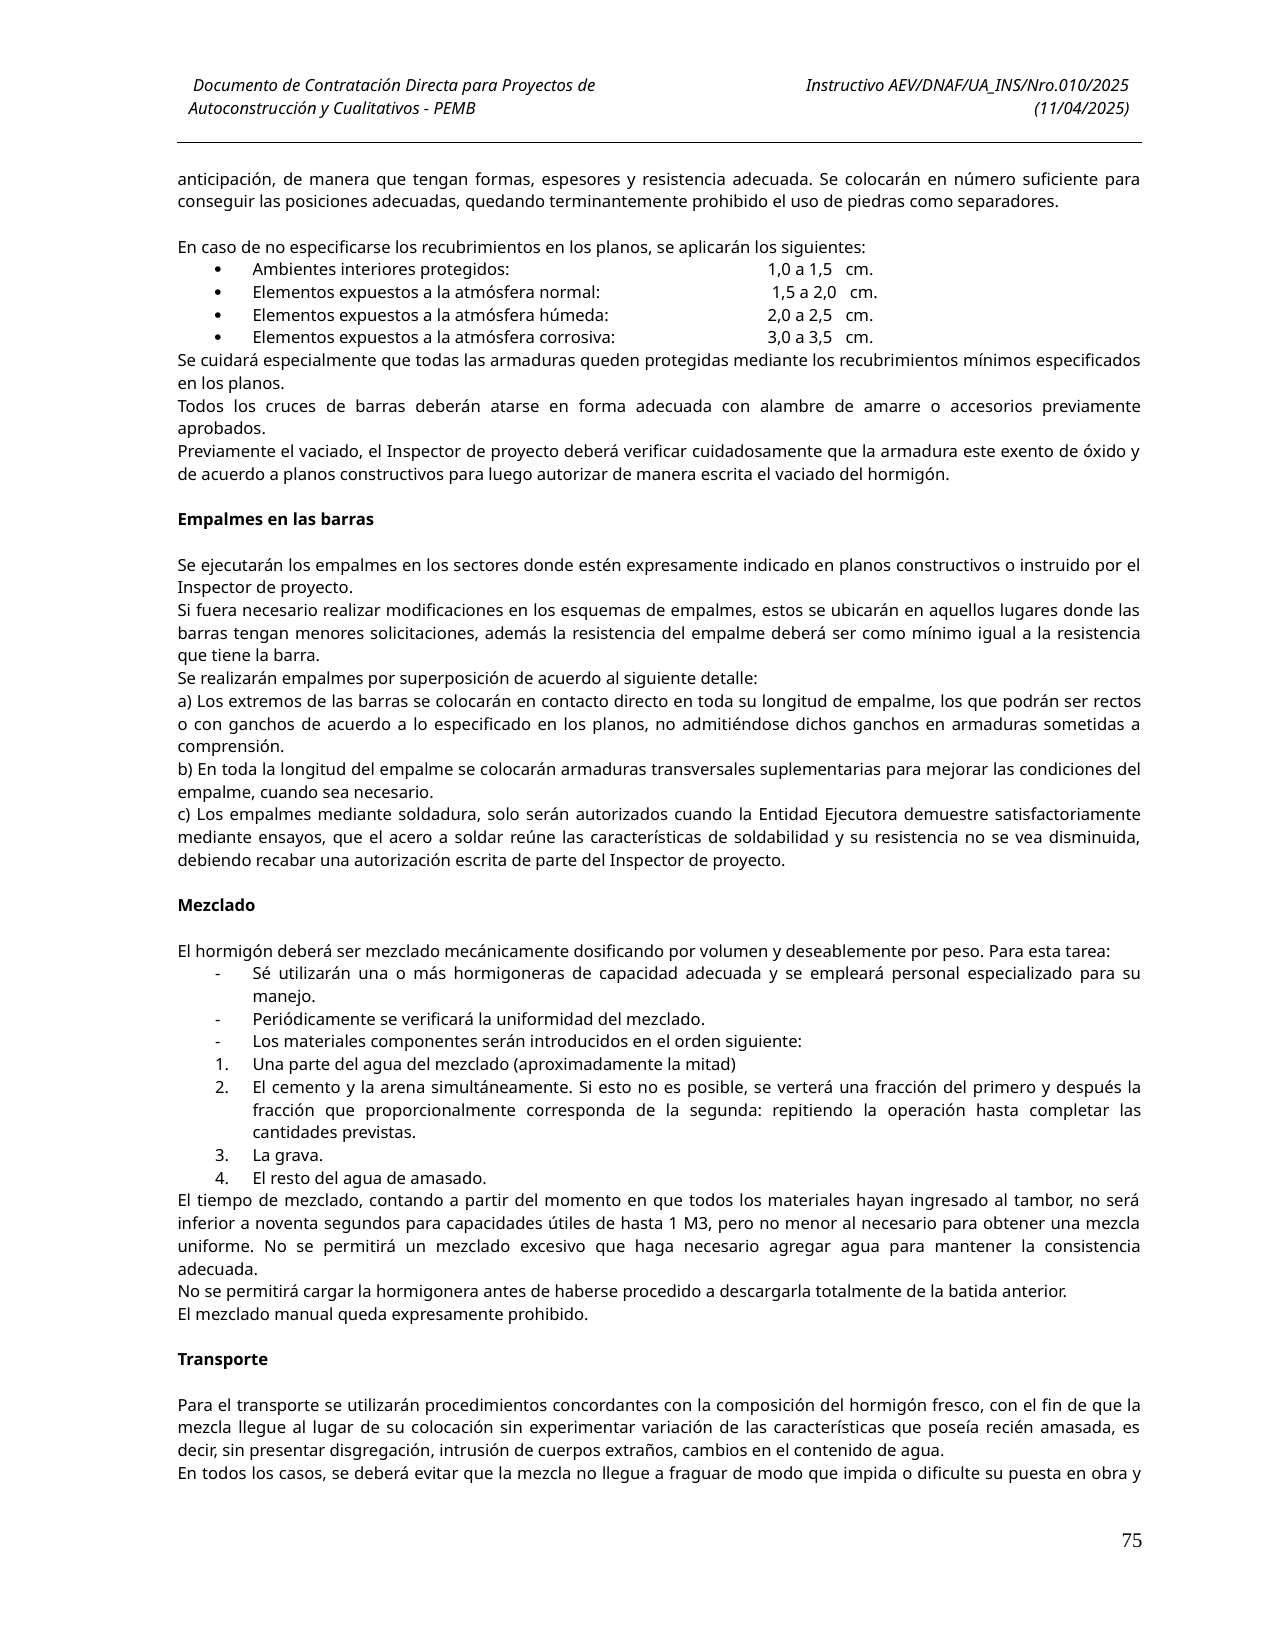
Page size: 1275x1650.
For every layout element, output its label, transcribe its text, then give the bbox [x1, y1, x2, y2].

text Se realizarán empalmes por superposición de acuerdo al siguiente detalle: [177, 667, 1142, 689]
list Una parte del agua del mezclado (aproximadamente la mitad) [215, 1053, 1142, 1075]
list Sé utilizarán una o más hormigoneras de capacidad adecuada y se empleará personal especializado para su manejo. [215, 962, 1142, 1007]
text No se permitirá cargar la hormigonera antes de haberse procedido a descargarla totalmente de la batida anterior. [177, 1280, 1142, 1302]
text Transporte [177, 1348, 1142, 1371]
text c) Los empalmes mediante soldadura, solo serán autorizados cuando la Entidad Ejecutora demuestre satisfactoriamente mediante ensayos, que el acero a soldar reúne las características de soldabilidad y su resistencia no se vea disminuida, debiendo recabar una autorización escrita de parte del Inspector de proyecto. [177, 803, 1142, 871]
list Los materiales componentes serán introducidos en el orden siguiente: [215, 1030, 1142, 1053]
list Elementos expuestos a la atmósfera húmeda: 2,0 a 2,5 cm. [215, 303, 1142, 326]
text a) Los extremos de las barras se colocarán en contacto directo en toda su longitud de empalme, los que podrán ser rectos o con ganchos de acuerdo a lo especificado en los planos, no admitiéndose dichos ganchos en armaduras sometidas a comprensión. [177, 689, 1142, 757]
text Todos los cruces de barras deberán atarse en forma adecuada con alambre de amarre o accesorios previamente aprobados. [177, 394, 1142, 439]
list Ambientes interiores protegidos: 1,0 a 1,5 cm. [215, 258, 1142, 281]
text Mezclado [177, 894, 1142, 916]
list La grava. [215, 1143, 1142, 1166]
text Se cuidará especialmente que todas las armaduras queden protegidas mediante los recubrimientos mínimos especificados en los planos. [177, 349, 1142, 394]
list El cemento y la arena simultáneamente. Si esto no es posible, se verterá una fracción del primero y después la fracción que proporcionalmente corresponda de la segunda: repitiendo la operación hasta completar las cantidades previstas. [215, 1075, 1142, 1143]
text El tiempo de mezclado, contando a partir del momento en que todos los materiales hayan ingresado al tambor, no será inferior a noventa segundos para capacidades útiles de hasta 1 M3, pero no menor al necesario para obtener una mezcla uniforme. No se permitirá un mezclado excesivo que haga necesario agregar agua para mantener la consistencia adecuada. [177, 1189, 1142, 1280]
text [177, 167, 1142, 212]
text El mezclado manual queda expresamente prohibido. [177, 1302, 1142, 1325]
text El hormigón deberá ser mezclado mecánicamente dosificando por volumen y deseablemente por peso. Para esta tarea: [177, 939, 1142, 962]
list Elementos expuestos a la atmósfera corrosiva: 3,0 a 3,5 cm. [215, 326, 1142, 349]
text Si fuera necesario realizar modificaciones en los esquemas de empalmes, estos se ubicarán en aquellos lugares donde las barras tengan menores solicitaciones, además la resistencia del empalme deberá ser como mínimo igual a la resistencia que tiene la barra. [177, 598, 1142, 667]
text Se ejecutarán los empalmes en los sectores donde estén expresamente indicado en planos constructivos o instruido por el Inspector de proyecto. [177, 553, 1142, 598]
text b) En toda la longitud del empalme se colocarán armaduras transversales suplementarias para mejorar las condiciones del empalme, cuando sea necesario. [177, 757, 1142, 803]
text En caso de no especificarse los recubrimientos en los planos, se aplicarán los siguientes: [177, 235, 1142, 258]
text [177, 1461, 1142, 1484]
text Empalmes en las barras [177, 508, 1142, 530]
list Elementos expuestos a la atmósfera normal: 1,5 a 2,0 cm. [215, 281, 1142, 303]
text Previamente el vaciado, el Inspector de proyecto deberá verificar cuidadosamente que la armadura este exento de óxido y de acuerdo a planos constructivos para luego autorizar de manera escrita el vaciado del hormigón. [177, 439, 1142, 485]
text Para el transporte se utilizarán procedimientos concordantes con la composición del hormigón fresco, con el fin de que la mezcla llegue al lugar de su colocación sin experimentar variación de las características que poseía recién amasada, es decir, sin presentar disgregación, intrusión de cuerpos extraños, cambios en el contenido de agua. [177, 1393, 1142, 1461]
list Periódicamente se verificará la uniformidad del mezclado. [215, 1007, 1142, 1030]
list El resto del agua de amasado. [215, 1166, 1142, 1189]
